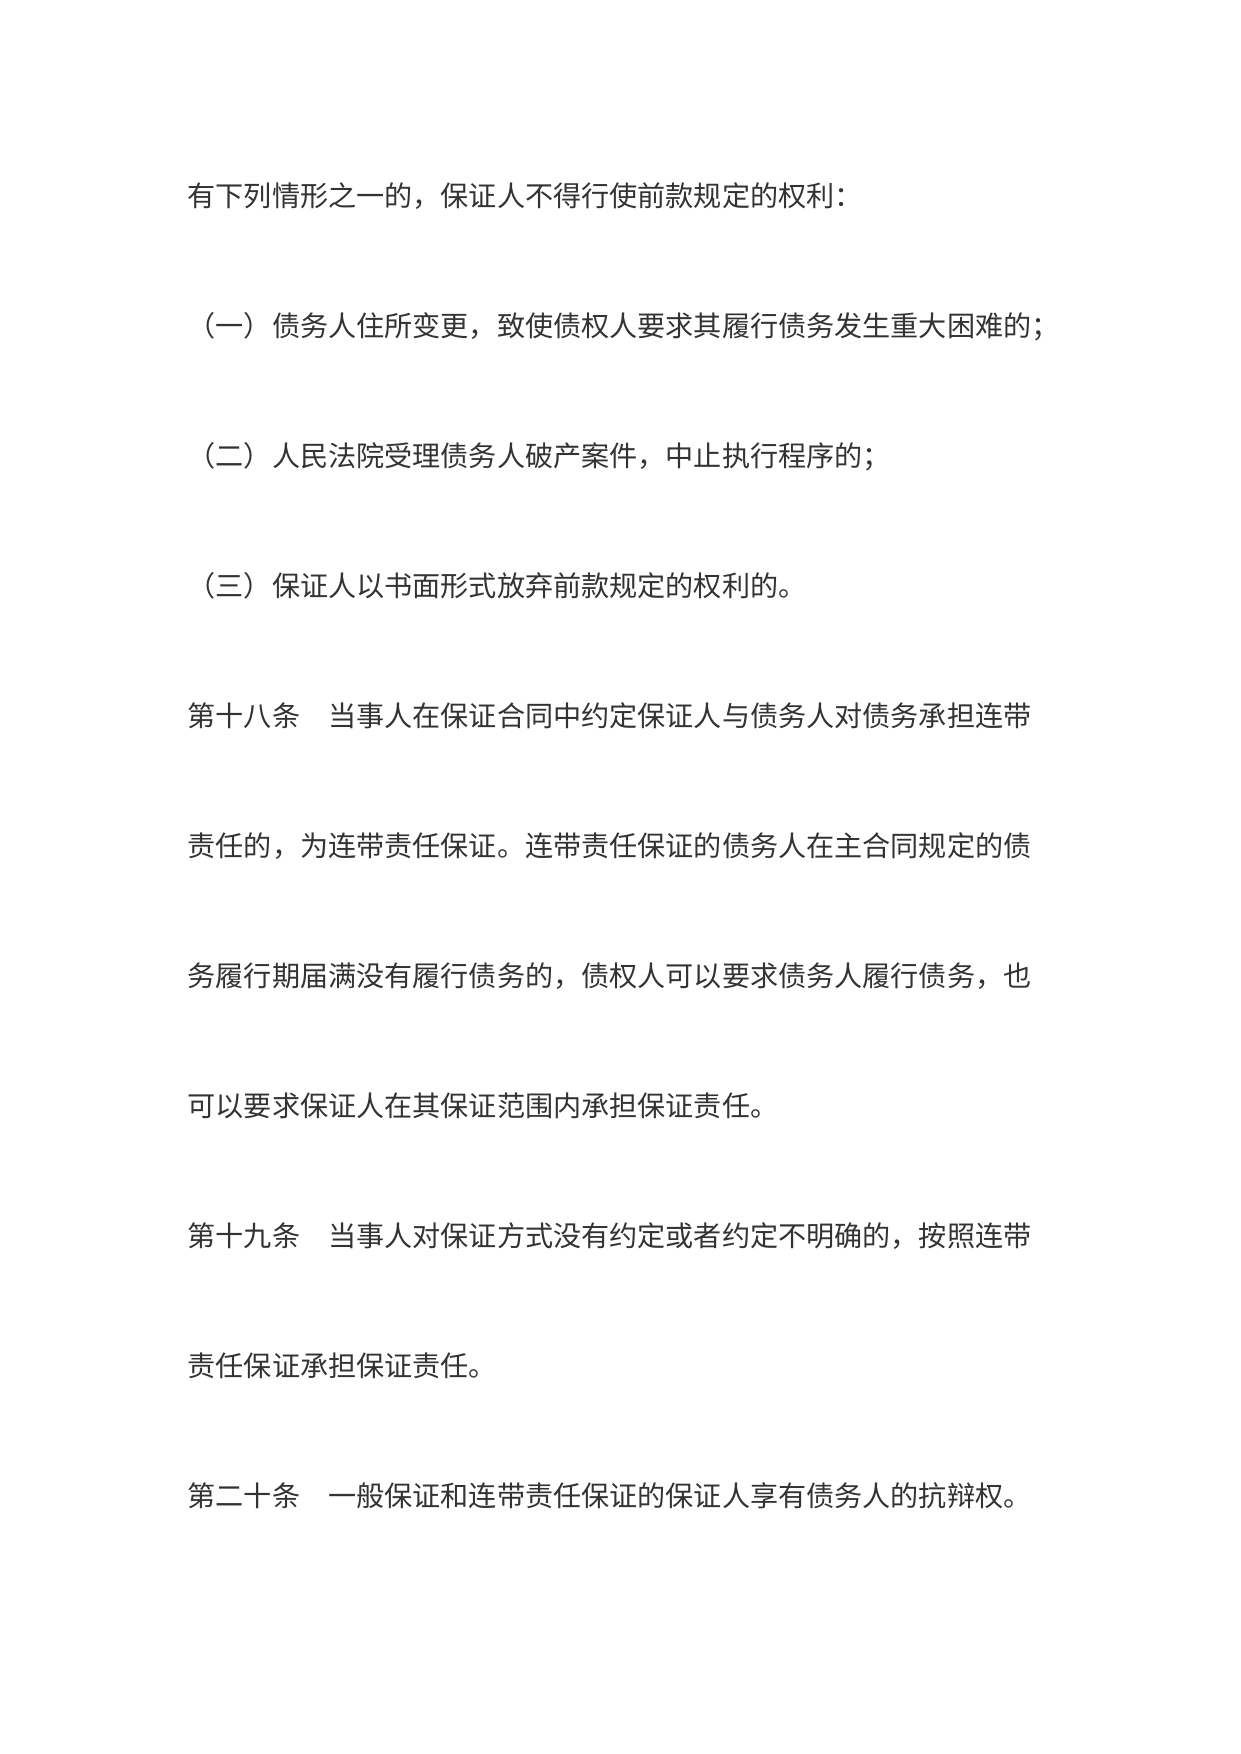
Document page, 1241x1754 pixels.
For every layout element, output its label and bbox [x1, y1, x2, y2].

text [187, 162, 1053, 1527]
